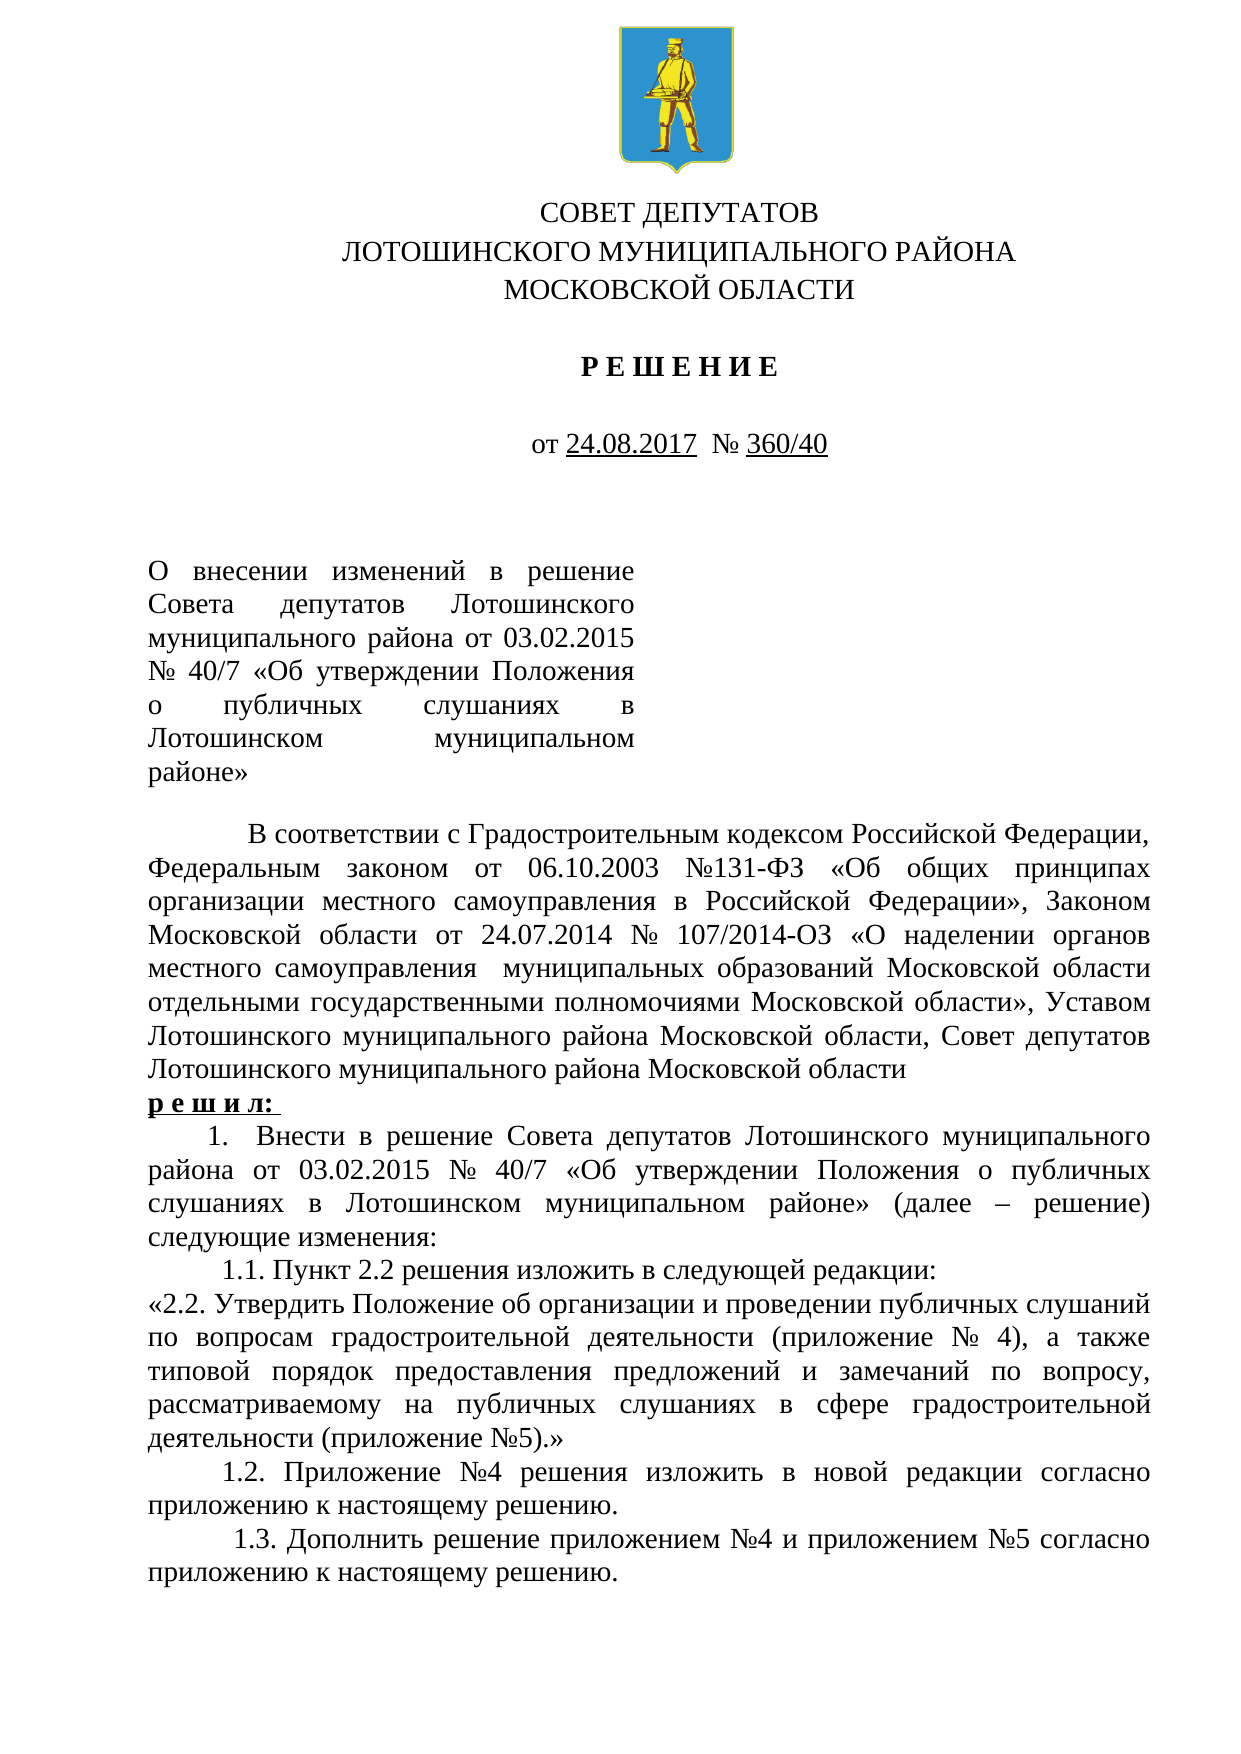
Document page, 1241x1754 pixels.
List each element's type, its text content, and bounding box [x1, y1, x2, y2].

text СОВЕТ ДЕПУТАТОВ [148, 195, 1152, 229]
picture [617, 26, 737, 174]
text 1.2. Приложение №4 решения изложить в новой редакции согласно приложению к настоящему решению. [148, 1454, 1152, 1521]
text 1.1. Пункт 2.2 решения изложить в следующей редакции: [148, 1252, 1152, 1286]
text от 24.08.2017 № 360/40 [148, 426, 1152, 460]
text О внесении изменений в решение Совета депутатов Лотошинского муниципального района от 03.02.2015 № 40/7 «Об утверждении Положения о публичных слушаниях в Лотошинском муниципальном районе» [148, 553, 635, 788]
text Р Е Ш Е Н И Е [148, 349, 1152, 383]
text р е ш и л: [148, 1085, 1152, 1118]
text В соответствии с Градостроительным кодексом Российской Федерации, Федеральным законом от 06.10.2003 №131-ФЗ «Об общих принципах организации местного самоуправления в Российской Федерации», Законом Московской области от 24.07.2014 № 107/2014-ОЗ «О наделении органов местного самоуправления муниципальных образований Московской области отдельными государственными полномочиями Московской области», Уставом Лотошинского муниципального района Московской области, Совет депутатов Лотошинского муниципального района Московской области [148, 816, 1152, 1085]
text МОСКОВСКОЙ ОБЛАСТИ [148, 272, 1152, 306]
text «2.2. Утвердить Положение об организации и проведении публичных слушаний по вопросам градостроительной деятельности (приложение № 4), а также типовой порядок предоставления предложений и замечаний по вопросу, рассматриваемому на публичных слушаниях в сфере градостроительной деятельности (приложение №5).» [148, 1286, 1152, 1454]
text 1. Внести в решение Совета депутатов Лотошинского муниципального района от 03.02.2015 № 40/7 «Об утверждении Положения о публичных слушаниях в Лотошинском муниципальном районе» (далее – решение) следующие изменения: [148, 1118, 1152, 1252]
text 1.3. Дополнить решение приложением №4 и приложением №5 согласно приложению к настоящему решению. [148, 1521, 1152, 1588]
text ЛОТОШИНСКОГО МУНИЦИПАЛЬНОГО РАЙОНА [148, 234, 1152, 267]
